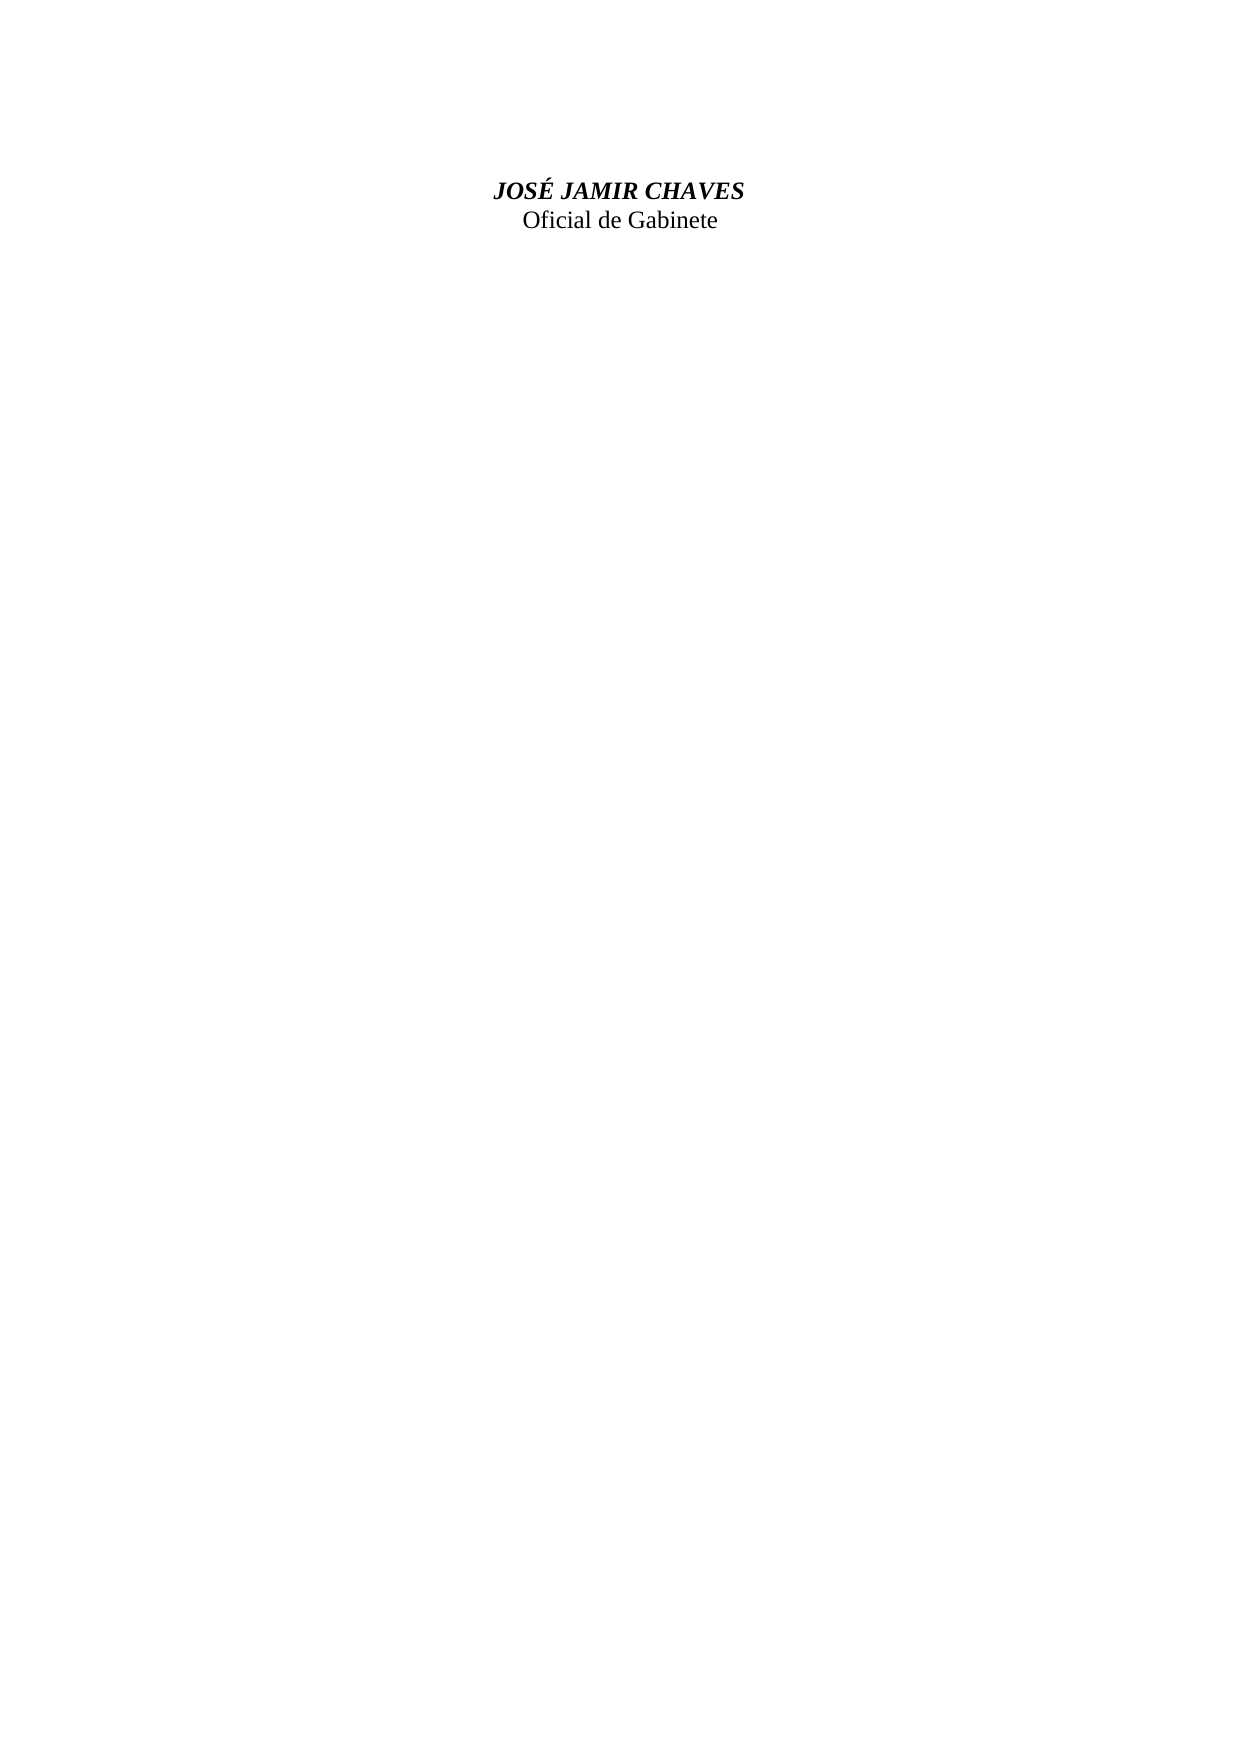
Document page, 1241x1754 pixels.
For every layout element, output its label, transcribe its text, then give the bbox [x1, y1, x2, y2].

text Oficial de Gabinete [177, 205, 1063, 234]
text JOSÉ JAMIR CHAVES [177, 176, 1063, 205]
